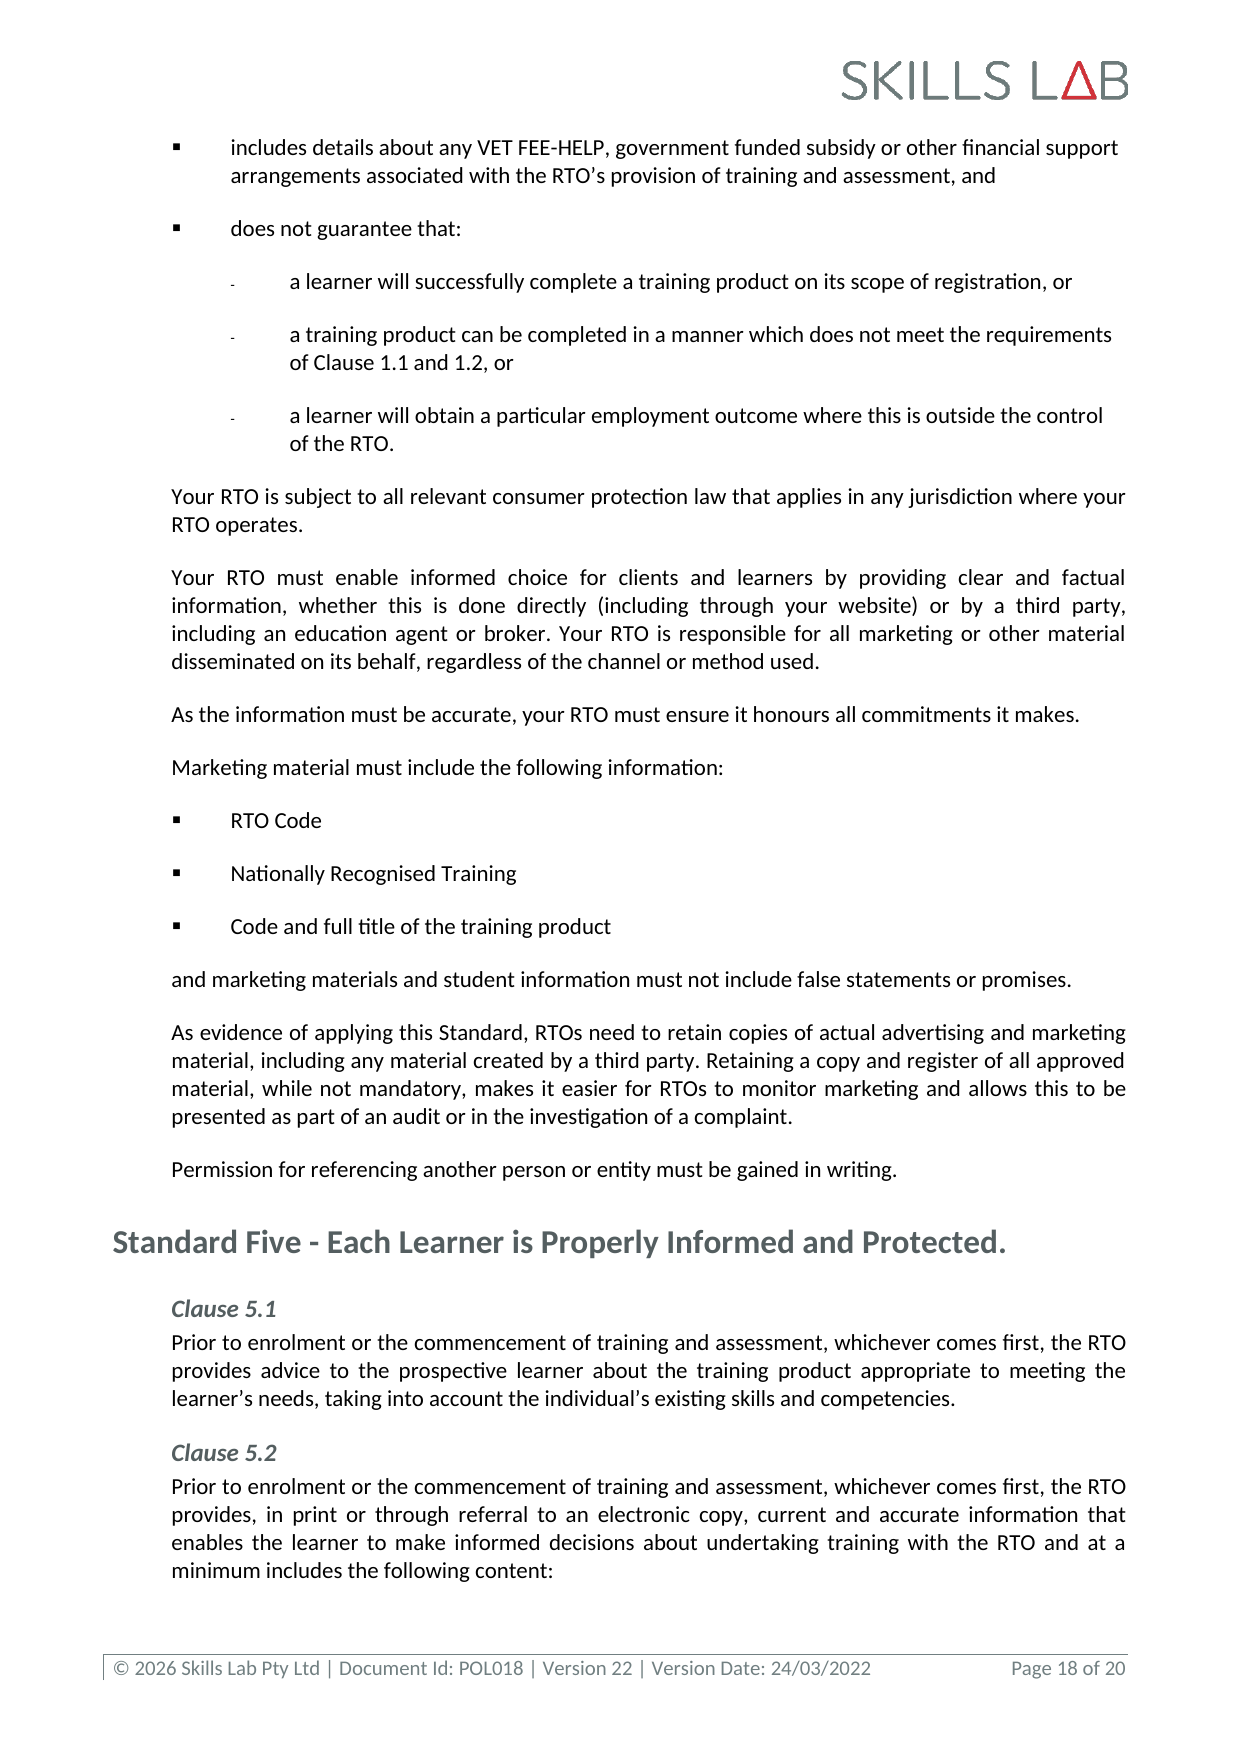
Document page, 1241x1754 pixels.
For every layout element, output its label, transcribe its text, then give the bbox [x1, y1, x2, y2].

text does not guarantee that: [171, 214, 1128, 242]
text As the information must be accurate, your RTO must ensure it honours all commitments it makes. [171, 700, 1128, 728]
subtitle Clause 5.2 [171, 1437, 1128, 1467]
text Marketing material must include the following information: [171, 753, 1128, 781]
text Prior to enrolment or the commencement of training and assessment, whichever comes first, the RTO provides advice to the prospective learner about the training product appropriate to meeting the learner’s needs, taking into account the individual’s existing skills and competencies. [171, 1328, 1128, 1412]
text Nationally Recognised Training [171, 859, 1128, 887]
text a learner will successfully complete a training product on its scope of registration, or [230, 267, 1128, 295]
text Your RTO must enable informed choice for clients and learners by providing clear and factual information, whether this is done directly (including through your website) or by a third party, including an education agent or broker. Your RTO is responsible for all marketing or other material disseminated on its behalf, regardless of the channel or method used. [171, 563, 1128, 675]
text Code and full title of the training product [171, 912, 1128, 940]
subtitle Standard Five - Each Learner is Properly Informed and Protected. [112, 1221, 1128, 1262]
text and marketing materials and student information must not include false statements or promises. [171, 965, 1128, 993]
text Your RTO is subject to all relevant consumer protection law that applies in any jurisdiction where your RTO operates. [171, 482, 1128, 538]
text a learner will obtain a particular employment outcome where this is outside the control of the RTO. [230, 401, 1128, 457]
subtitle Clause 5.1 [171, 1293, 1128, 1323]
text a training product can be completed in a manner which does not meet the requirements of Clause 1.1 and 1.2, or [230, 320, 1128, 376]
text RTO Code [171, 806, 1128, 834]
text includes details about any VET FEE-HELP, government funded subsidy or other financial support arrangements associated with the RTO’s provision of training and assessment, and [171, 133, 1128, 189]
picture [841, 61, 1128, 100]
text As evidence of applying this Standard, RTOs need to retain copies of actual advertising and marketing material, including any material created by a third party. Retaining a copy and register of all approved material, while not mandatory, makes it easier for RTOs to monitor marketing and allows this to be presented as part of an audit or in the investigation of a complaint. [171, 1018, 1128, 1130]
text Prior to enrolment or the commencement of training and assessment, whichever comes first, the RTO provides, in print or through referral to an electronic copy, current and accurate information that enables the learner to make informed decisions about undertaking training with the RTO and at a minimum includes the following content: [171, 1472, 1128, 1584]
text Permission for referencing another person or entity must be gained in writing. [171, 1155, 1128, 1183]
